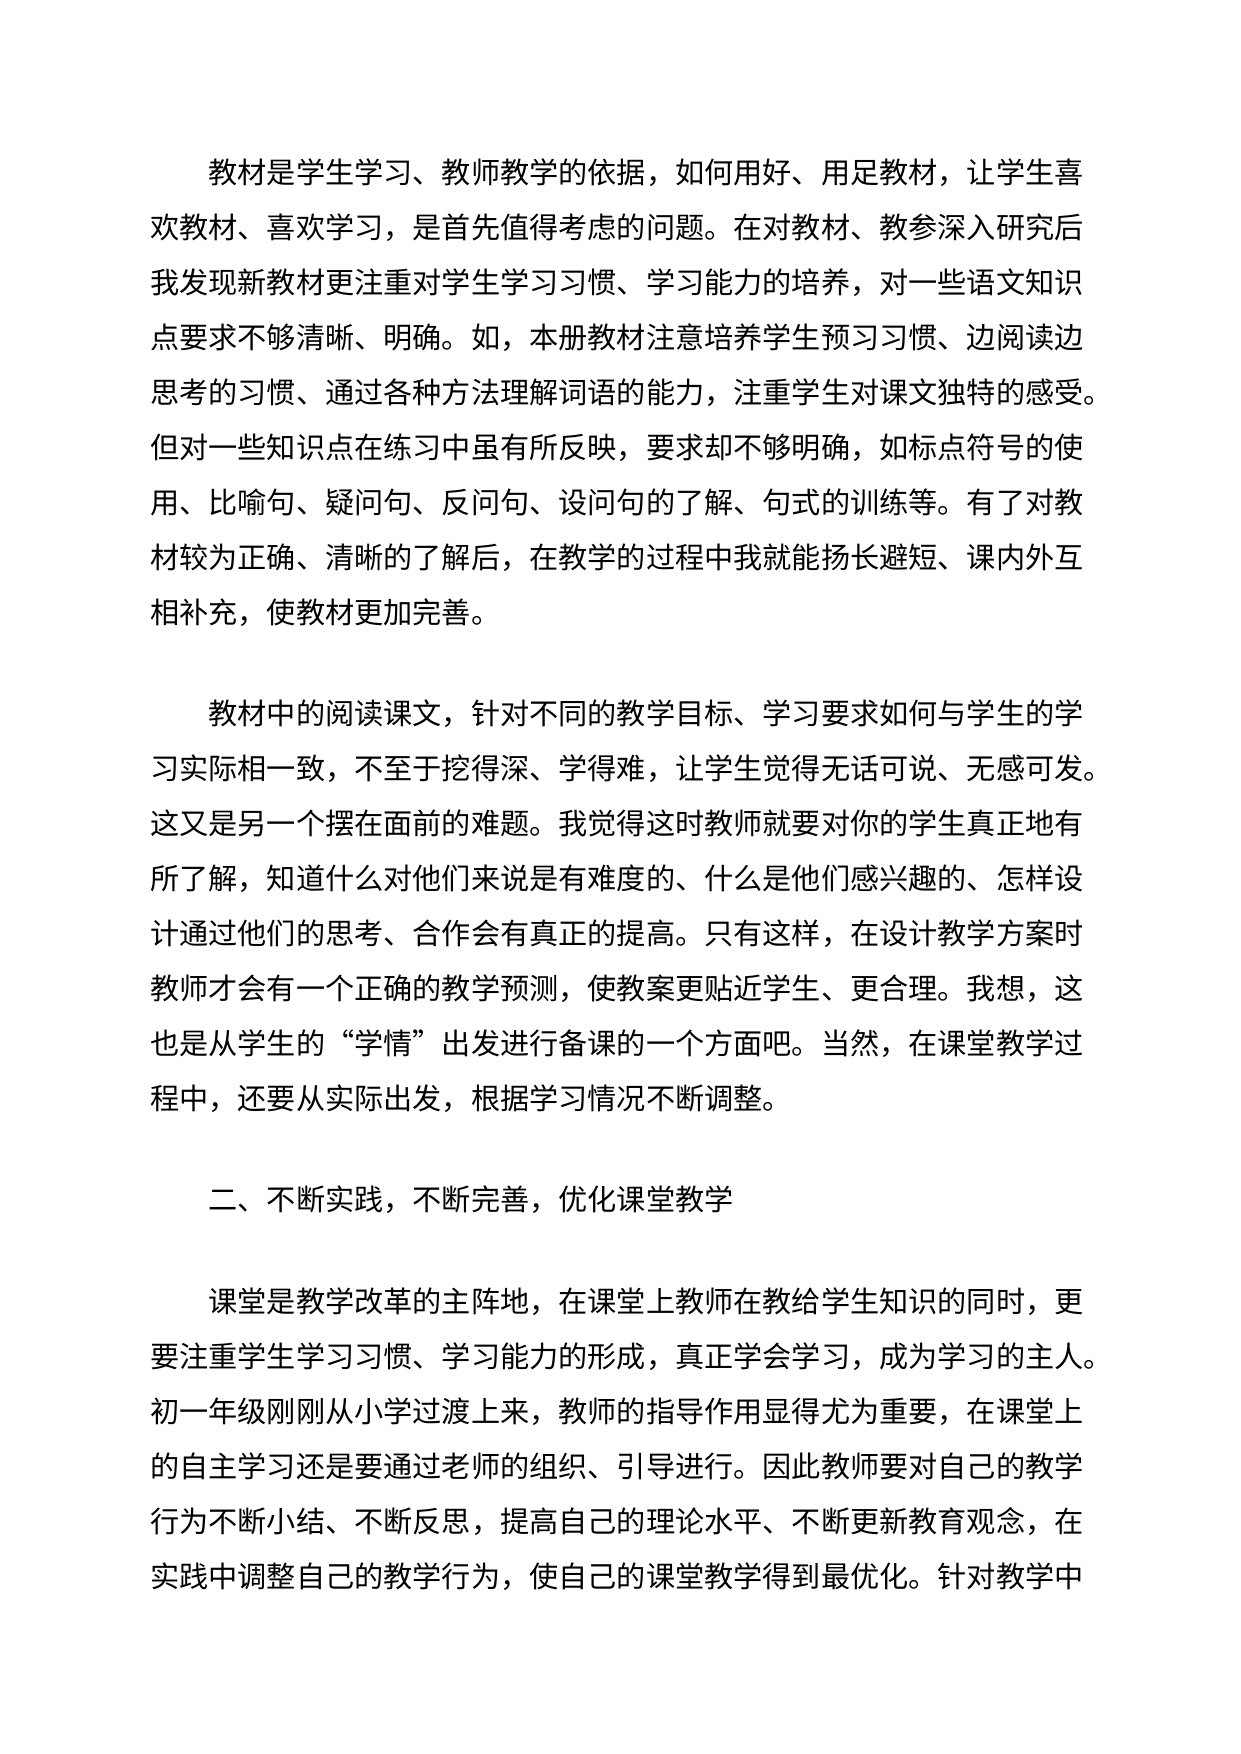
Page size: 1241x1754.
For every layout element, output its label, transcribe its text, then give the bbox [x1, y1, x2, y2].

text 教材是学生学习、教师教学的依据，如何用好、用足教材，让学生喜欢教材、喜欢学习，是首先值得考虑的问题。在对教材、教参深入研究后我发现新教材更注重对学生学习习惯、学习能力的培养，对一些语文知识点要求不够清晰、明确。如，本册教材注意培养学生预习习惯、边阅读边思考的习惯、通过各种方法理解词语的能力，注重学生对课文独特的感受。但对一些知识点在练习中虽有所反映，要求却不够明确，如标点符号的使用、比喻句、疑问句、反问句、设问句的了解、句式的训练等。有了对教材较为正确、清晰的了解后，在教学的过程中我就能扬长避短、课内外互相补充，使教材更加完善。 [150, 150, 1090, 631]
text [150, 1279, 1090, 1596]
text 教材中的阅读课文，针对不同的教学目标、学习要求如何与学生的学习实际相一致，不至于挖得深、学得难，让学生觉得无话可说、无感可发。这又是另一个摆在面前的难题。我觉得这时教师就要对你的学生真正地有所了解，知道什么对他们来说是有难度的、什么是他们感兴趣的、怎样设计通过他们的思考、合作会有真正的提高。只有这样，在设计教学方案时教师才会有一个正确的教学预测，使教案更贴近学生、更合理。我想，这也是从学生的“学情”出发进行备课的一个方面吧。当然，在课堂教学过程中，还要从实际出发，根据学习情况不断调整。 [150, 691, 1090, 1117]
text 二、不断实践，不断完善，优化课堂教学 [150, 1177, 1090, 1219]
